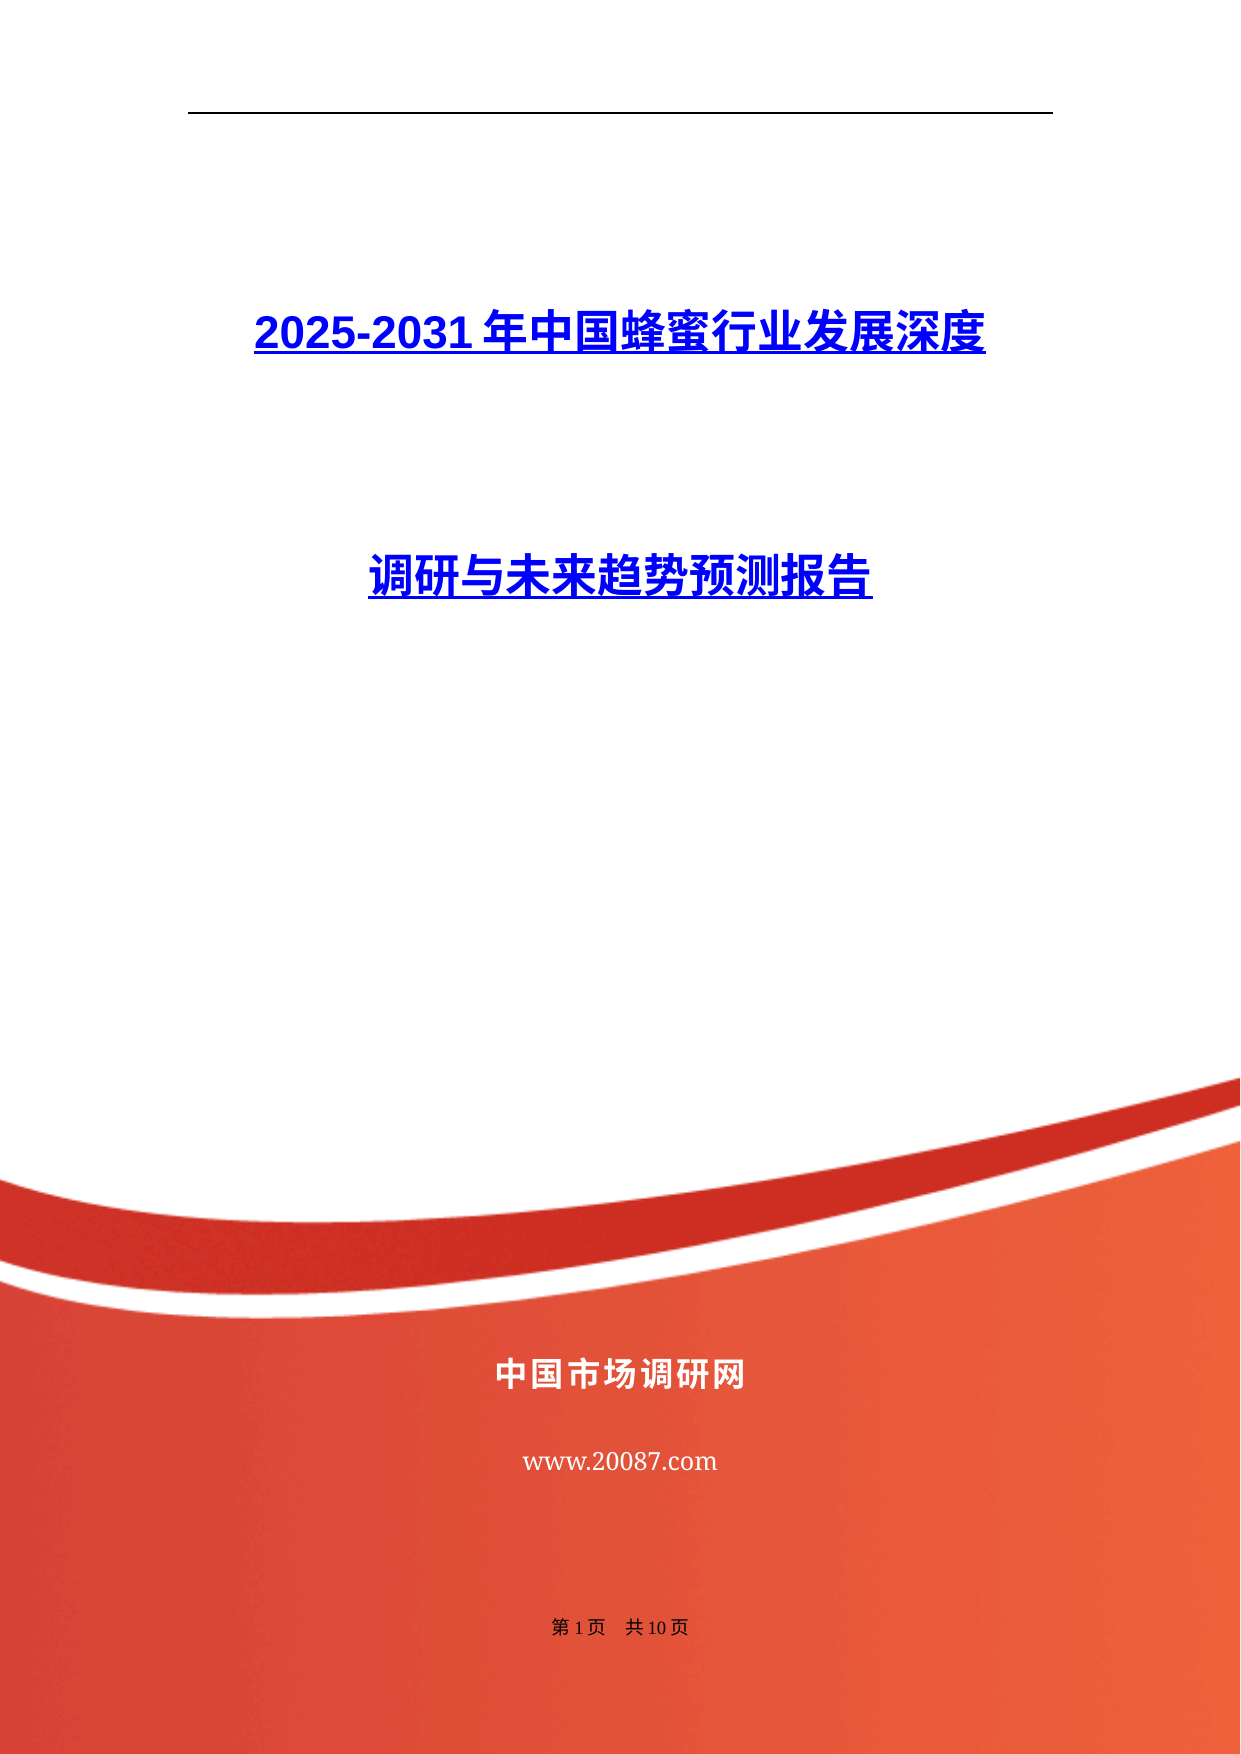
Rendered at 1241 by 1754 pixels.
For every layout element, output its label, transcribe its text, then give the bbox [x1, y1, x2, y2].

picture [0, 1006, 1241, 1754]
text www.20087.com [187, 1428, 1053, 1493]
subtitle 中国市场调研网 [187, 1339, 1053, 1404]
table_header 2025-2031年中国蜂蜜行业发展深度调研与未来趋势预测报告 [188, 207, 1053, 773]
